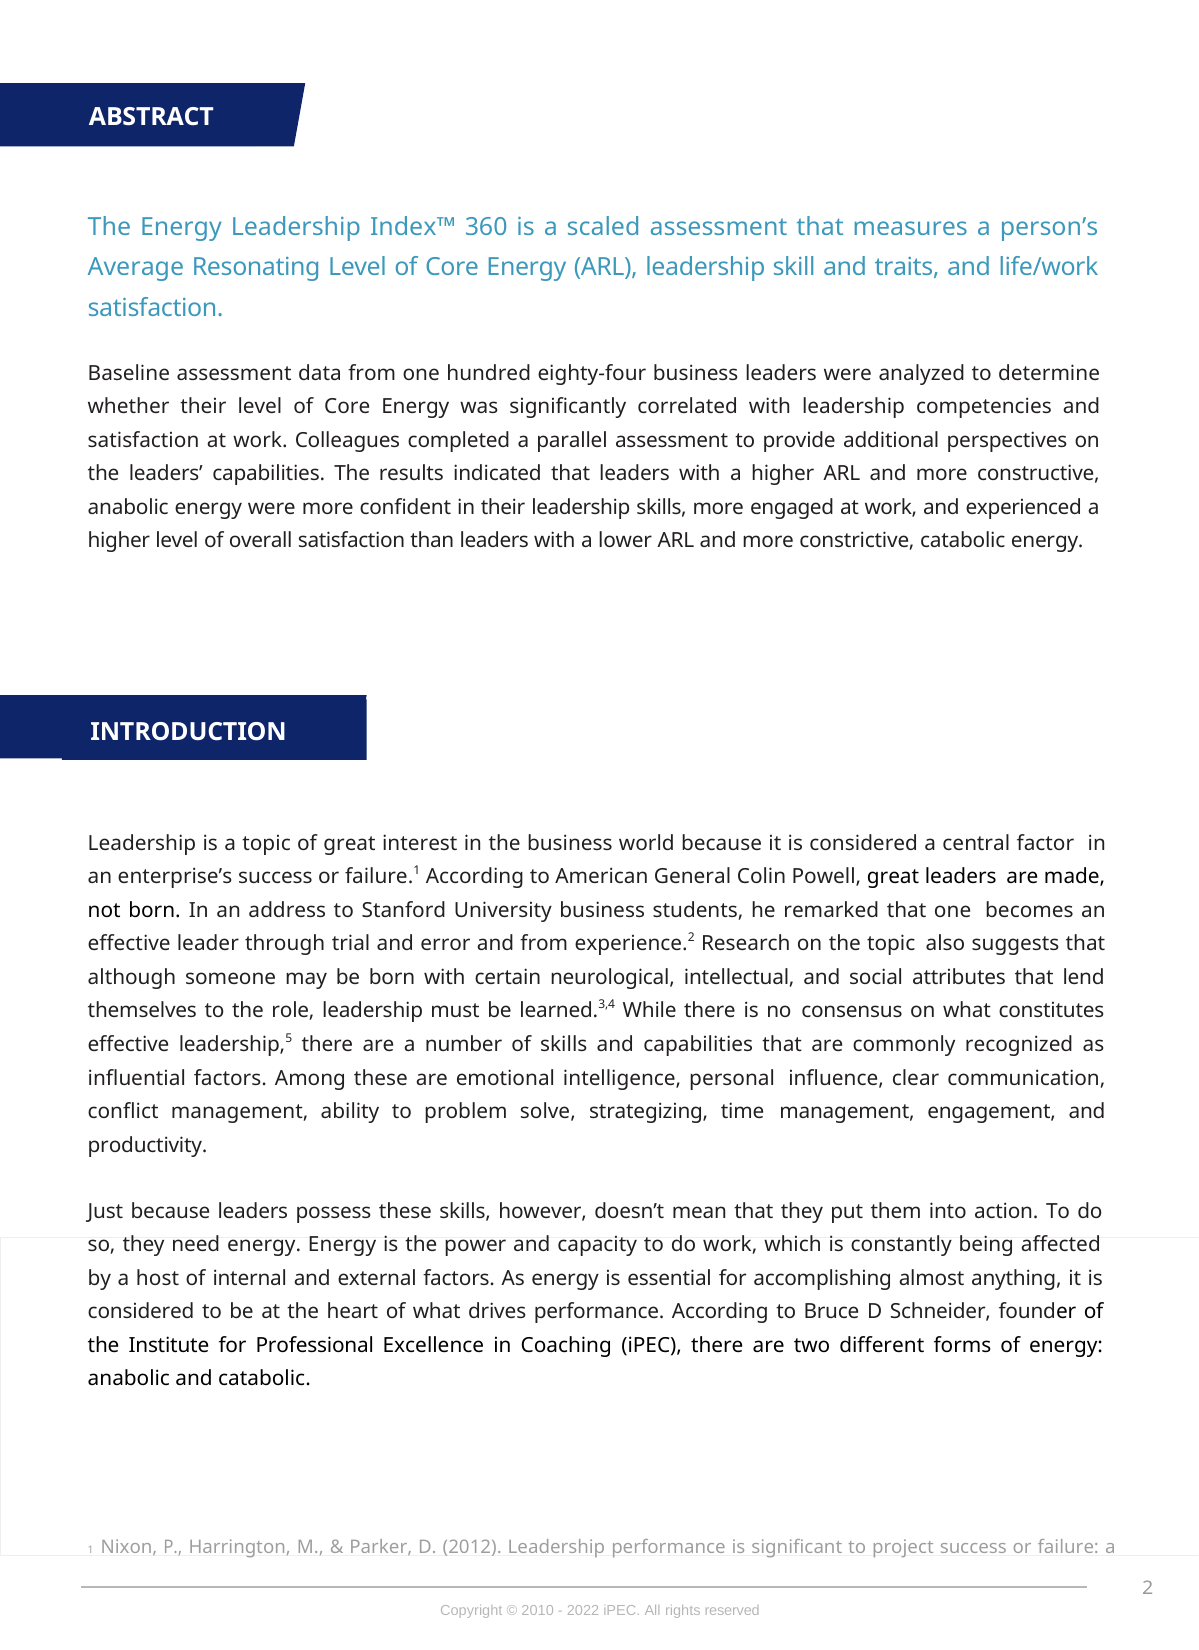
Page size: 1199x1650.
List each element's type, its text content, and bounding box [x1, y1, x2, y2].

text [87, 1534, 1145, 1559]
text Leadership is a topic of great interest in the business world because it is considered a central factor in an enterprise’s success or failure.1 According to American General Colin Powell, great leaders are made, not born. In an address to Stanford University business students, he remarked that one becomes an effective leader through trial and error and from experience.2 Research on the topic also suggests that although someone may be born with certain neurological, intellectual, and social attributes that lend themselves to the role, leadership must be learned.3,4 While there is no consensus on what constitutes effective leadership,5 there are a number of skills and capabilities that are commonly recognized as inﬂuential factors. Among these are emotional intelligence, personal inﬂuence, clear communication, conﬂict management, ability to problem solve, strategizing, time management, engagement, and productivity. [87, 828, 1106, 1158]
subtitle The Energy Leadership Index™ 360 is a scaled assessment that measures a person’s Average Resonating Level of Core Energy (ARL), leadership skill and traits, and life/work satisfaction. [87, 209, 1099, 323]
text Baseline assessment data from one hundred eighty-four business leaders were analyzed to determine whether their level of Core Energy was signiﬁcantly correlated with leadership competencies and satisfaction at work. Colleagues completed a parallel assessment to provide additional perspectives on the leaders’ capabilities. The results indicated that leaders with a higher ARL and more constructive, anabolic energy were more conﬁdent in their leadership skills, more engaged at work, and experienced a higher level of overall satisfaction than leaders with a lower ARL and more constrictive, catabolic energy. [87, 358, 1100, 554]
text Just because leaders possess these skills, however, doesn’t mean that they put them into action. To do so, they need energy. Energy is the power and capacity to do work, which is constantly being affected by a host of internal and external factors. As energy is essential for accomplishing almost anything, it is considered to be at the heart of what drives performance. According to Bruce D Schneider, founder of the Institute for Professional Excellence in Coaching (iPEC), there are two different forms of energy: anabolic and catabolic. [87, 1196, 1103, 1392]
